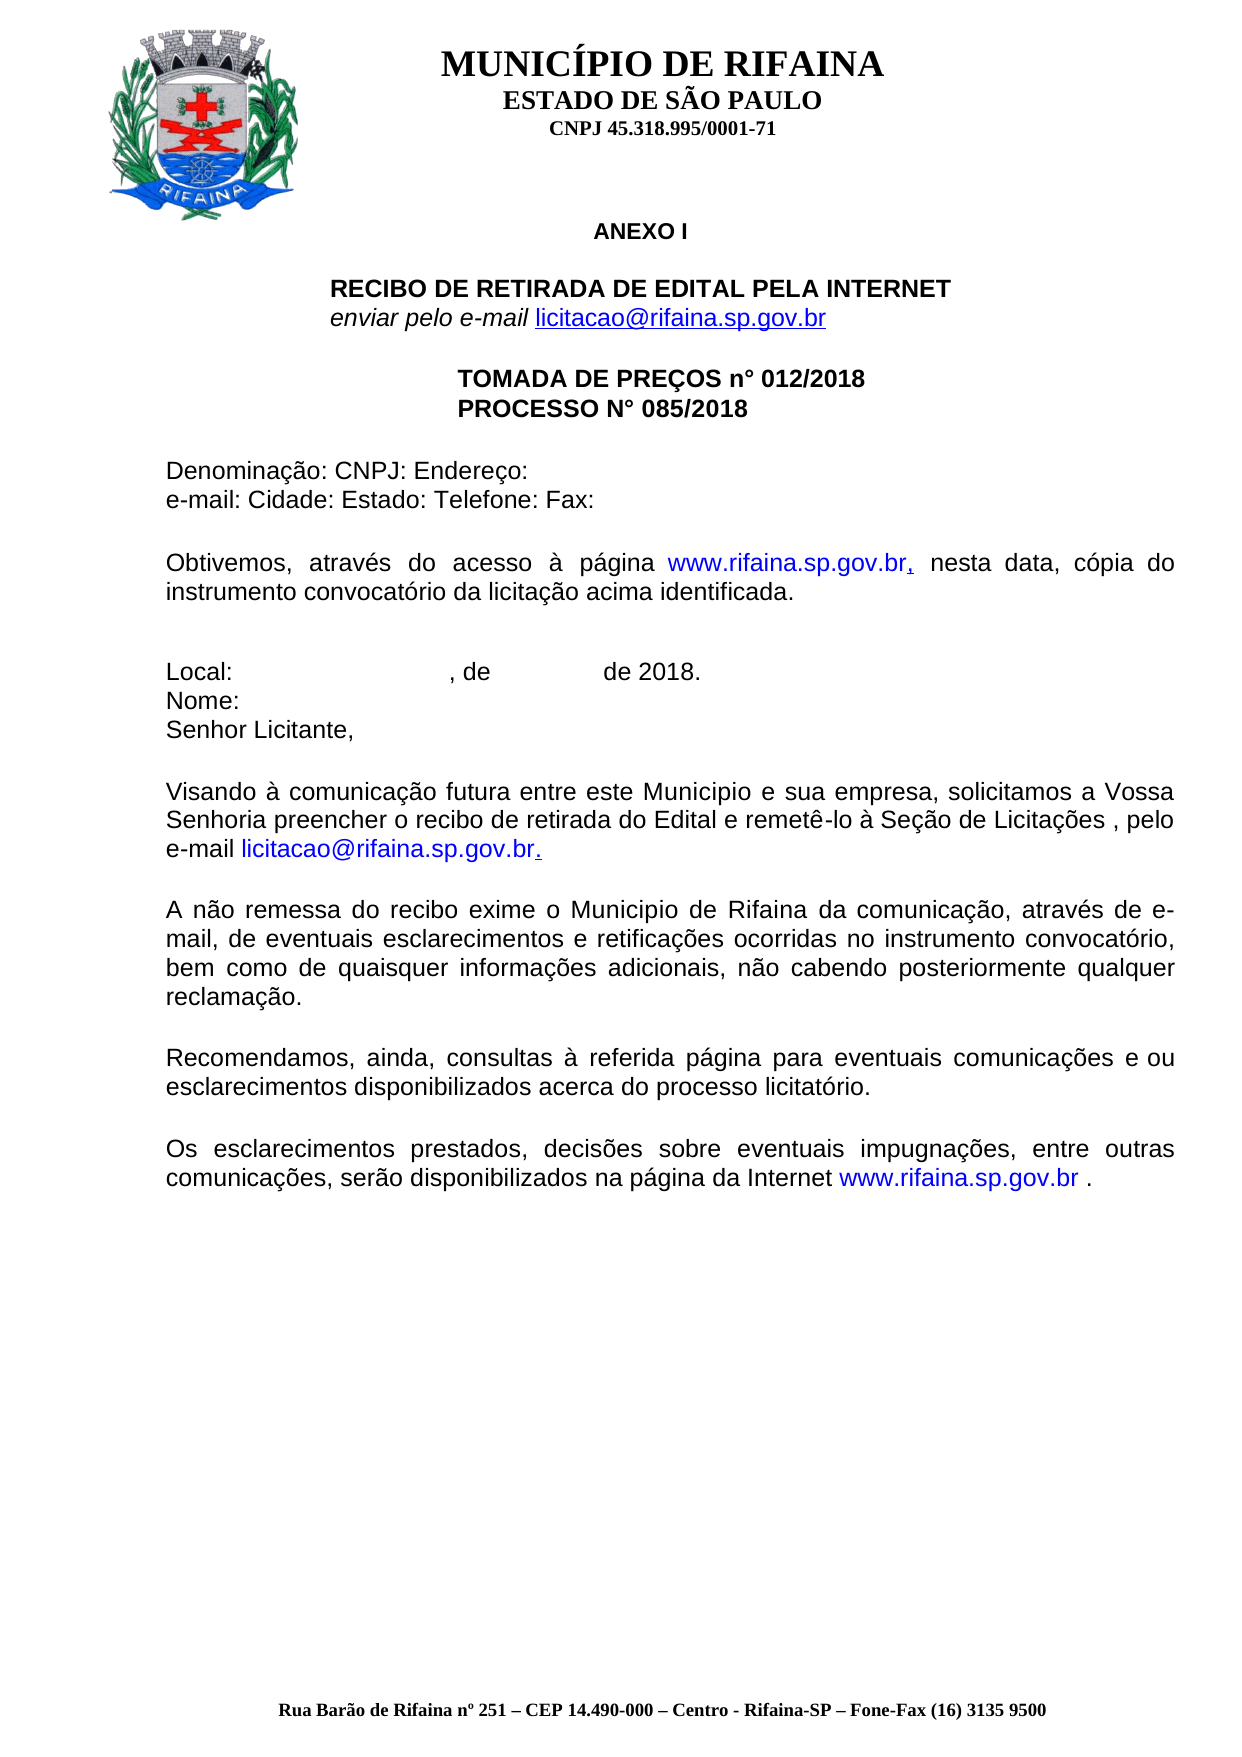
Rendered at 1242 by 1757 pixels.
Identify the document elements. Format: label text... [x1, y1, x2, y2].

text Os esclarecimentos prestados, decisões sobre eventuais impugnações, entre outras comunicações, serão disponibilizados na página da Internet www.rifaina.sp.gov.br . [166, 1134, 1175, 1191]
text TOMADA DE PREÇOS n° 012/2018 [457, 364, 1175, 393]
text Senhor Licitante, [166, 715, 1175, 744]
text Local: , de de 2018. [166, 657, 1175, 686]
text e-mail: Cidade: Estado: Telefone: Fax: [166, 485, 1175, 514]
text enviar pelo e-mail licitacao@rifaina.sp.gov.br [330, 302, 1175, 331]
text Obtivemos, através do acesso à página www.rifaina.sp.gov.br, nesta data, cópia do instrumento convocatório da licitação acima identificada. [166, 548, 1175, 606]
text A não remessa do recibo exime o Municipio de Rifaina da comunicação, através de e-mail, de eventuais esclarecimentos e retificações ocorridas no instrumento convocatório, bem como de quaisquer informações adicionais, não cabendo posteriormente qualquer reclamação. [166, 896, 1175, 1011]
text Visando à comunicação futura entre este Municipio e sua empresa, solicitamos a Vossa Senhoria preencher o recibo de retirada do Edital e remetê-lo à Seção de Licitações , pelo e-mail licitacao@rifaina.sp.gov.br. [166, 777, 1175, 863]
picture [107, 26, 298, 221]
text PROCESSO N° 085/2018 [455, 393, 1175, 423]
text Recomendamos, ainda, consultas à referida página para eventuais comunicações e ou esclarecimentos disponibilizados acerca do processo licitatório. [166, 1043, 1175, 1101]
text RECIBO DE RETIRADA DE EDITAL PELA INTERNET [330, 274, 1175, 302]
text Denominação: CNPJ: Endereço: [166, 456, 1175, 485]
text ANEXO I [593, 218, 1175, 244]
text Nome: [166, 686, 1175, 714]
